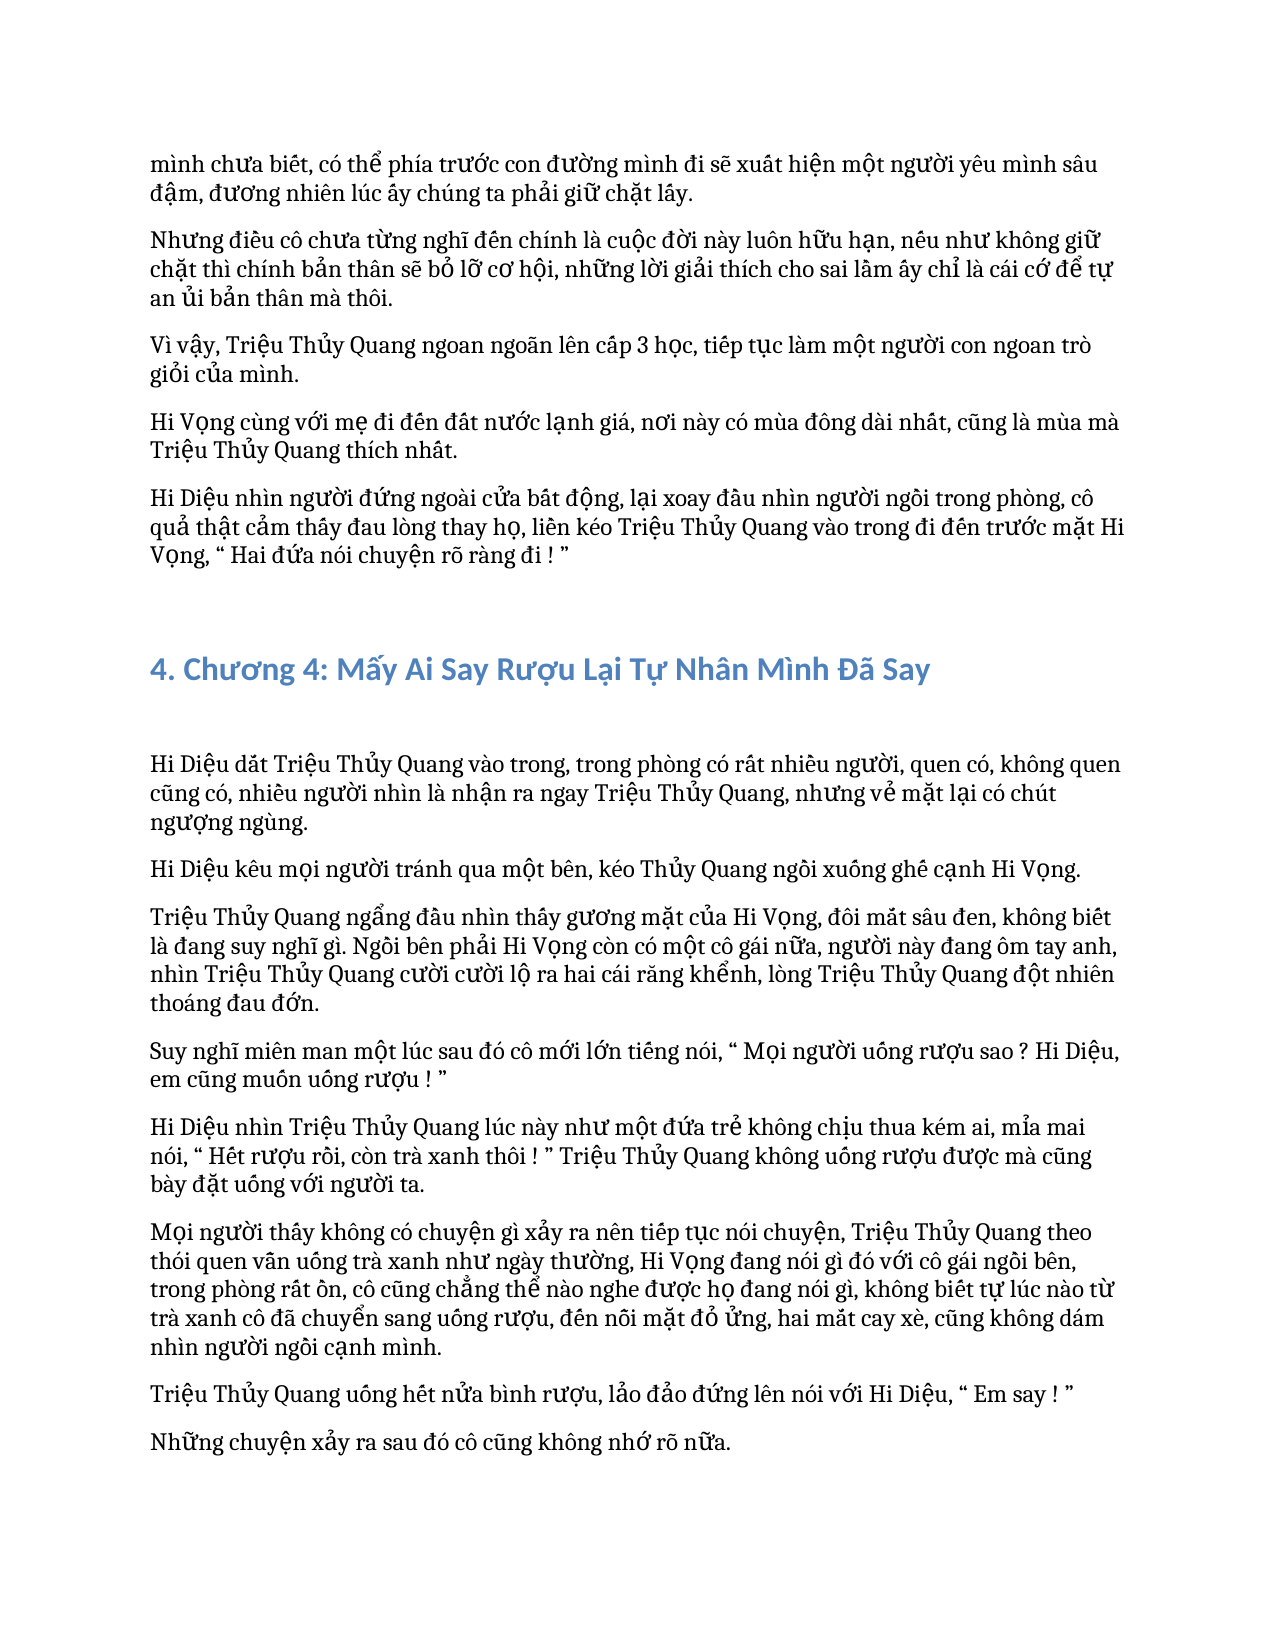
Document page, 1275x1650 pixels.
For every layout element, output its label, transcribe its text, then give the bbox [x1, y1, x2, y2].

text Những chuyện xảy ra sau đó cô cũng không nhớ rõ nữa. [150, 1428, 1125, 1457]
text Hi Diệu kêu mọi người tránh qua một bên, kéo Thủy Quang ngồi xuống ghế cạnh Hi Vọng. [150, 855, 1125, 884]
text Mọi người thấy không có chuyện gì xảy ra nên tiếp tục nói chuyện, Triệu Thủy Quang theo thói quen vẫn uống trà xanh như ngày thường, Hi Vọng đang nói gì đó với cô gái ngồi bên, trong phòng rất ồn, cô cũng chẳng thể nào nghe được họ đang nói gì, không biết tự lúc nào từ trà xanh cô đã chuyển sang uống rượu, đến nỗi mặt đỏ ửng, hai mắt cay xè, cũng không dám nhìn người ngồi cạnh mình. [150, 1218, 1125, 1362]
text Vì vậy, Triệu Thủy Quang ngoan ngoãn lên cấp 3 học, tiếp tục làm một người con ngoan trò giỏi của mình. [150, 331, 1125, 389]
text Hi Vọng cùng với mẹ đi đến đất nước lạnh giá, nơi này có mùa đông dài nhất, cũng là mùa mà Triệu Thủy Quang thích nhất. [150, 407, 1125, 465]
text Hi Diệu nhìn Triệu Thủy Quang lúc này như một đứa trẻ không chịu thua kém ai, mỉa mai nói, “ Hết rượu rồi, còn trà xanh thôi ! ” Triệu Thủy Quang không uống rượu được mà cũng bày đặt uống với người ta. [150, 1113, 1125, 1199]
text Hi Diệu dắt Triệu Thủy Quang vào trong, trong phòng có rất nhiều người, quen có, không quen cũng có, nhiều người nhìn là nhận ra ngay Triệu Thủy Quang, nhưng vẻ mặt lại có chút ngượng ngùng. [150, 693, 1125, 837]
text Triệu Thủy Quang uống hết nửa bình rượu, lảo đảo đứng lên nói với Hi Diệu, “ Em say ! ” [150, 1380, 1125, 1409]
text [150, 150, 1125, 207]
text Hi Diệu nhìn người đứng ngoài cửa bất động, lại xoay đầu nhìn người ngồi trong phòng, cô quả thật cảm thấy đau lòng thay họ, liền kéo Triệu Thủy Quang vào trong đi đến trước mặt Hi Vọng, “ Hai đứa nói chuyện rõ ràng đi ! ” [150, 484, 1125, 627]
text Suy nghĩ miên man một lúc sau đó cô mới lớn tiếng nói, “ Mọi người uống rượu sao ? Hi Diệu, em cũng muốn uống rượu ! ” [150, 1037, 1125, 1094]
text Nhưng điều cô chưa từng nghĩ đến chính là cuộc đời này luôn hữu hạn, nếu như không giữ chặt thì chính bản thân sẽ bỏ lỡ cơ hội, những lời giải thích cho sai lầm ấy chỉ là cái cớ để tự an ủi bản thân mà thôi. [150, 226, 1125, 312]
subtitle 4. Chương 4: Mấy Ai Say Rượu Lại Tự Nhân Mình Đã Say [150, 648, 1125, 689]
text Triệu Thủy Quang ngẩng đầu nhìn thấy gương mặt của Hi Vọng, đôi mắt sâu đen, không biết là đang suy nghĩ gì. Ngồi bên phải Hi Vọng còn có một cô gái nữa, người này đang ôm tay anh, nhìn Triệu Thủy Quang cười cười lộ ra hai cái răng khểnh, lòng Triệu Thủy Quang đột nhiên thoáng đau đớn. [150, 903, 1125, 1018]
